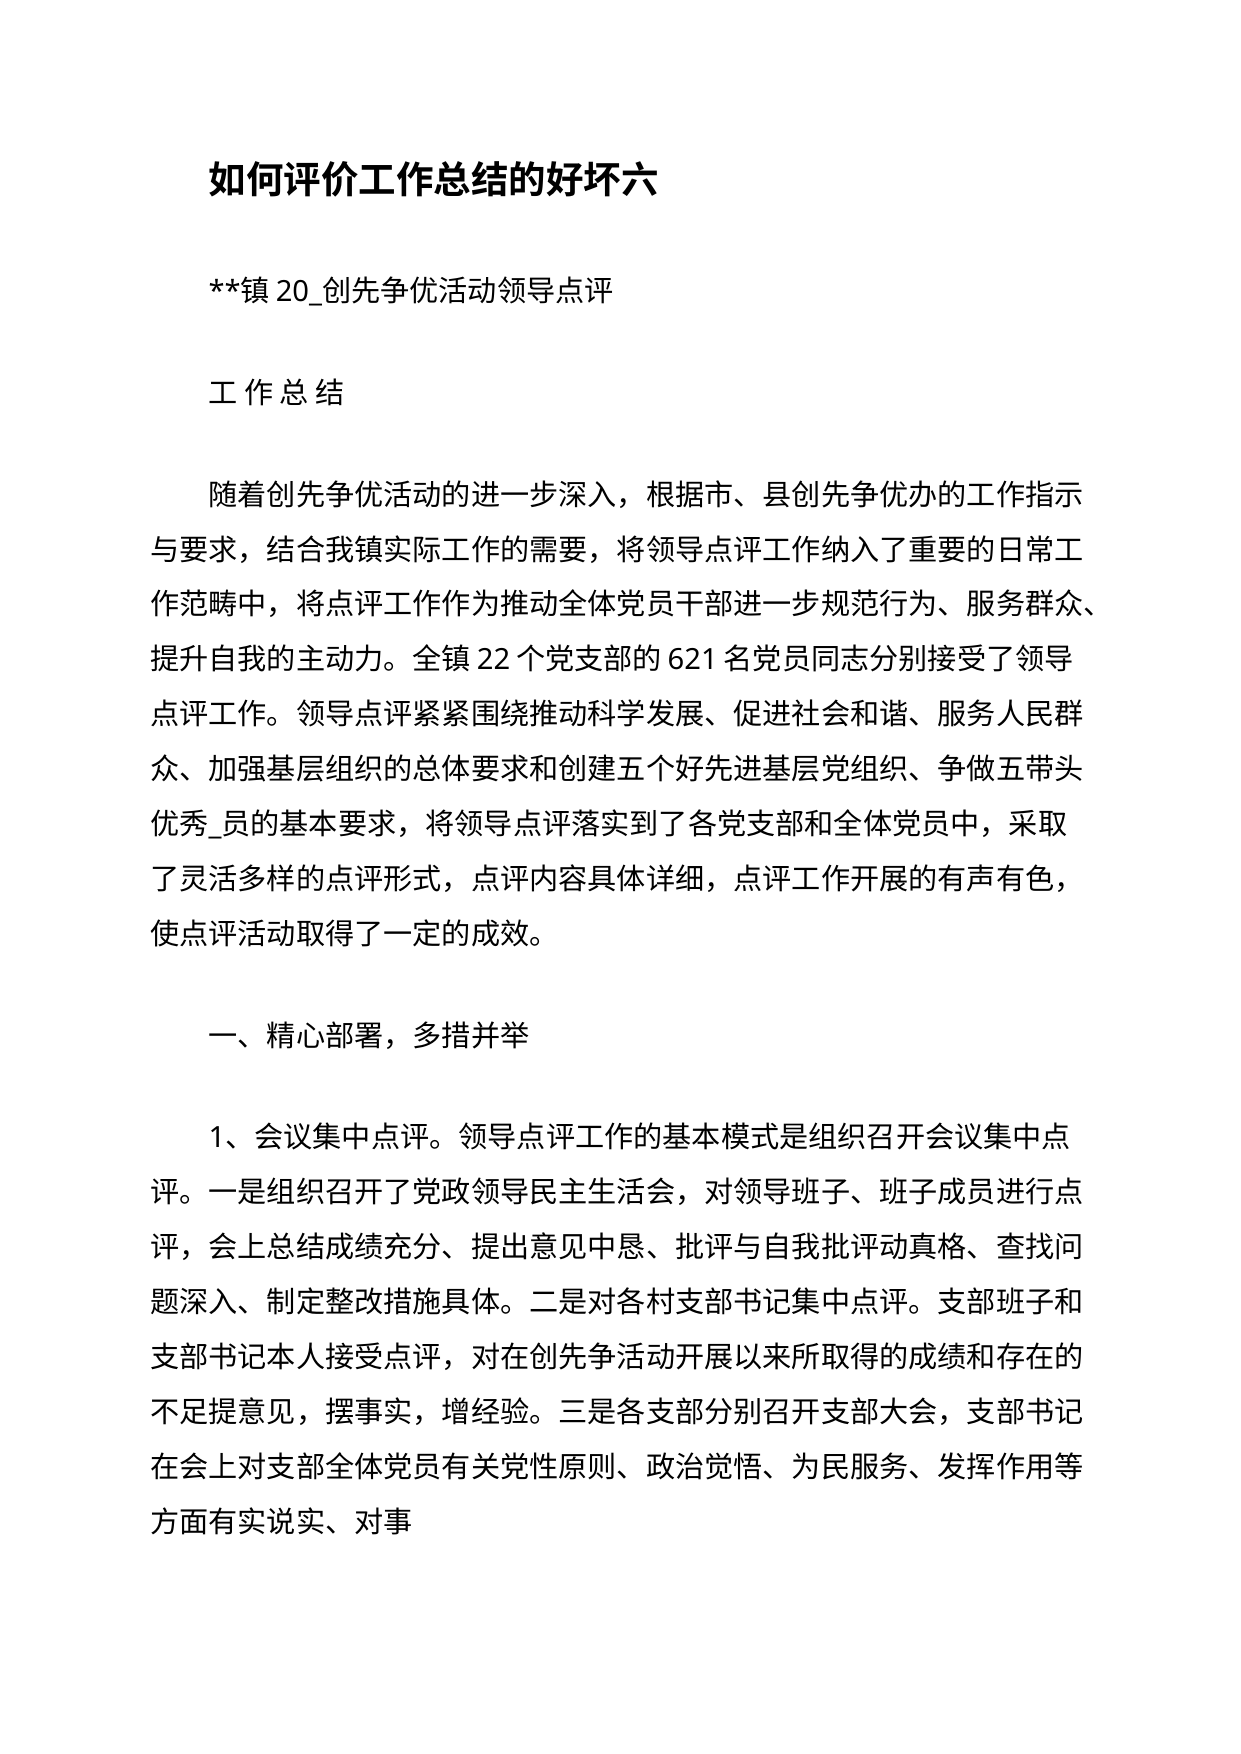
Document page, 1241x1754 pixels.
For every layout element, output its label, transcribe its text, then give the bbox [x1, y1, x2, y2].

text 1、会议集中点评。领导点评工作的基本模式是组织召开会议集中点评。一是组织召开了党政领导民主生活会，对领导班子、班子成员进行点评，会上总结成绩充分、提出意见中恳、批评与自我批评动真格、查找问题深入、制定整改措施具体。二是对各村支部书记集中点评。支部班子和支部书记本人接受点评，对在创先争活动开展以来所取得的成绩和存在的不足提意见，摆事实，增经验。三是各支部分别召开支部大会，支部书记在会上对支部全体党员有关党性原则、政治觉悟、为民服务、发挥作用等方面有实说实、对事 [150, 1114, 1090, 1541]
text **镇20_创先争优活动领导点评 [150, 267, 1090, 310]
text 工 作 总 结 [150, 369, 1090, 412]
text 一、精心部署，多措并举 [150, 1012, 1090, 1054]
text 随着创先争优活动的进一步深入，根据市、县创先争优办的工作指示与要求，结合我镇实际工作的需要，将领导点评工作纳入了重要的日常工作范畴中，将点评工作作为推动全体党员干部进一步规范行为、服务群众、提升自我的主动力。全镇22个党支部的621名党员同志分别接受了领导点评工作。领导点评紧紧围绕推动科学发展、促进社会和谐、服务人民群众、加强基层组织的总体要求和创建五个好先进基层党组织、争做五带头优秀_员的基本要求，将领导点评落实到了各党支部和全体党员中，采取了灵活多样的点评形式，点评内容具体详细，点评工作开展的有声有色，使点评活动取得了一定的成效。 [150, 471, 1090, 953]
text 如何评价工作总结的好坏六 [150, 150, 1090, 204]
